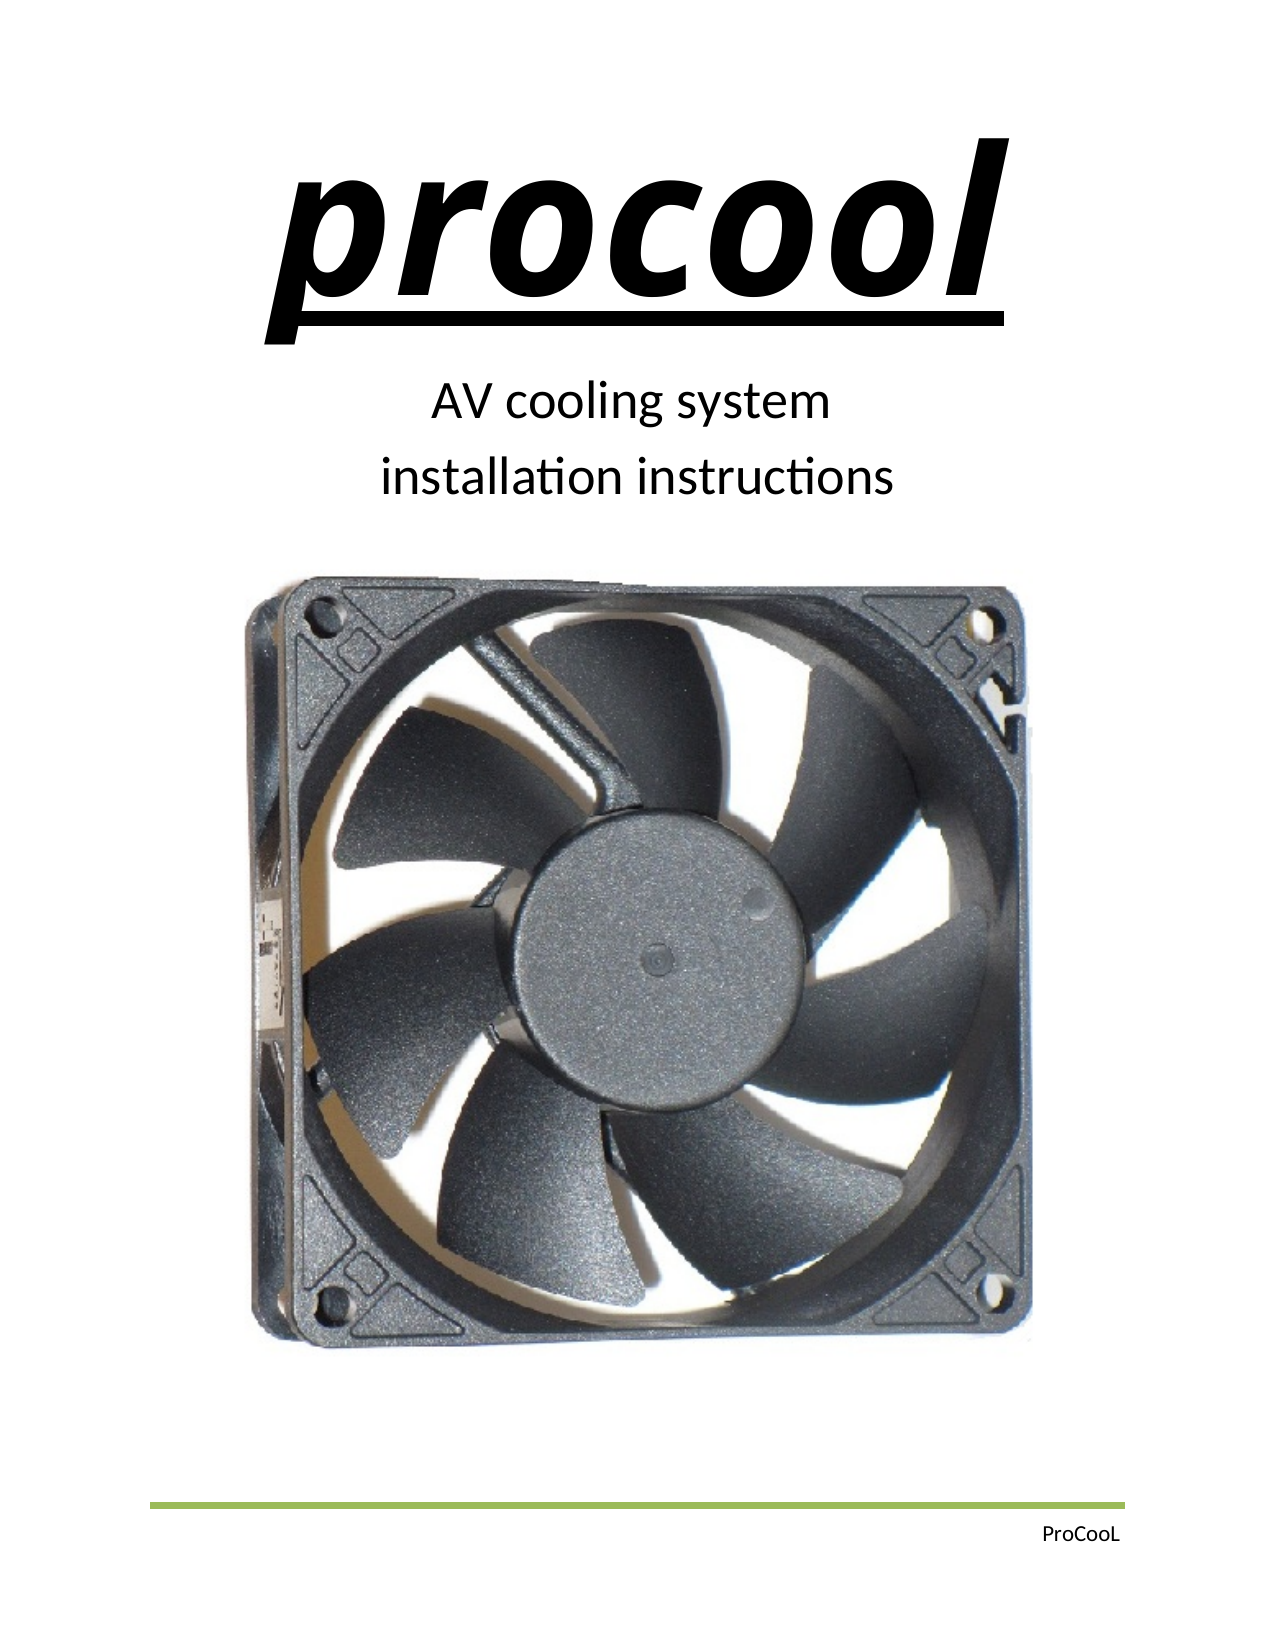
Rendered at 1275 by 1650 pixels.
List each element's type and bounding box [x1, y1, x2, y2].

picture [219, 544, 1064, 1375]
